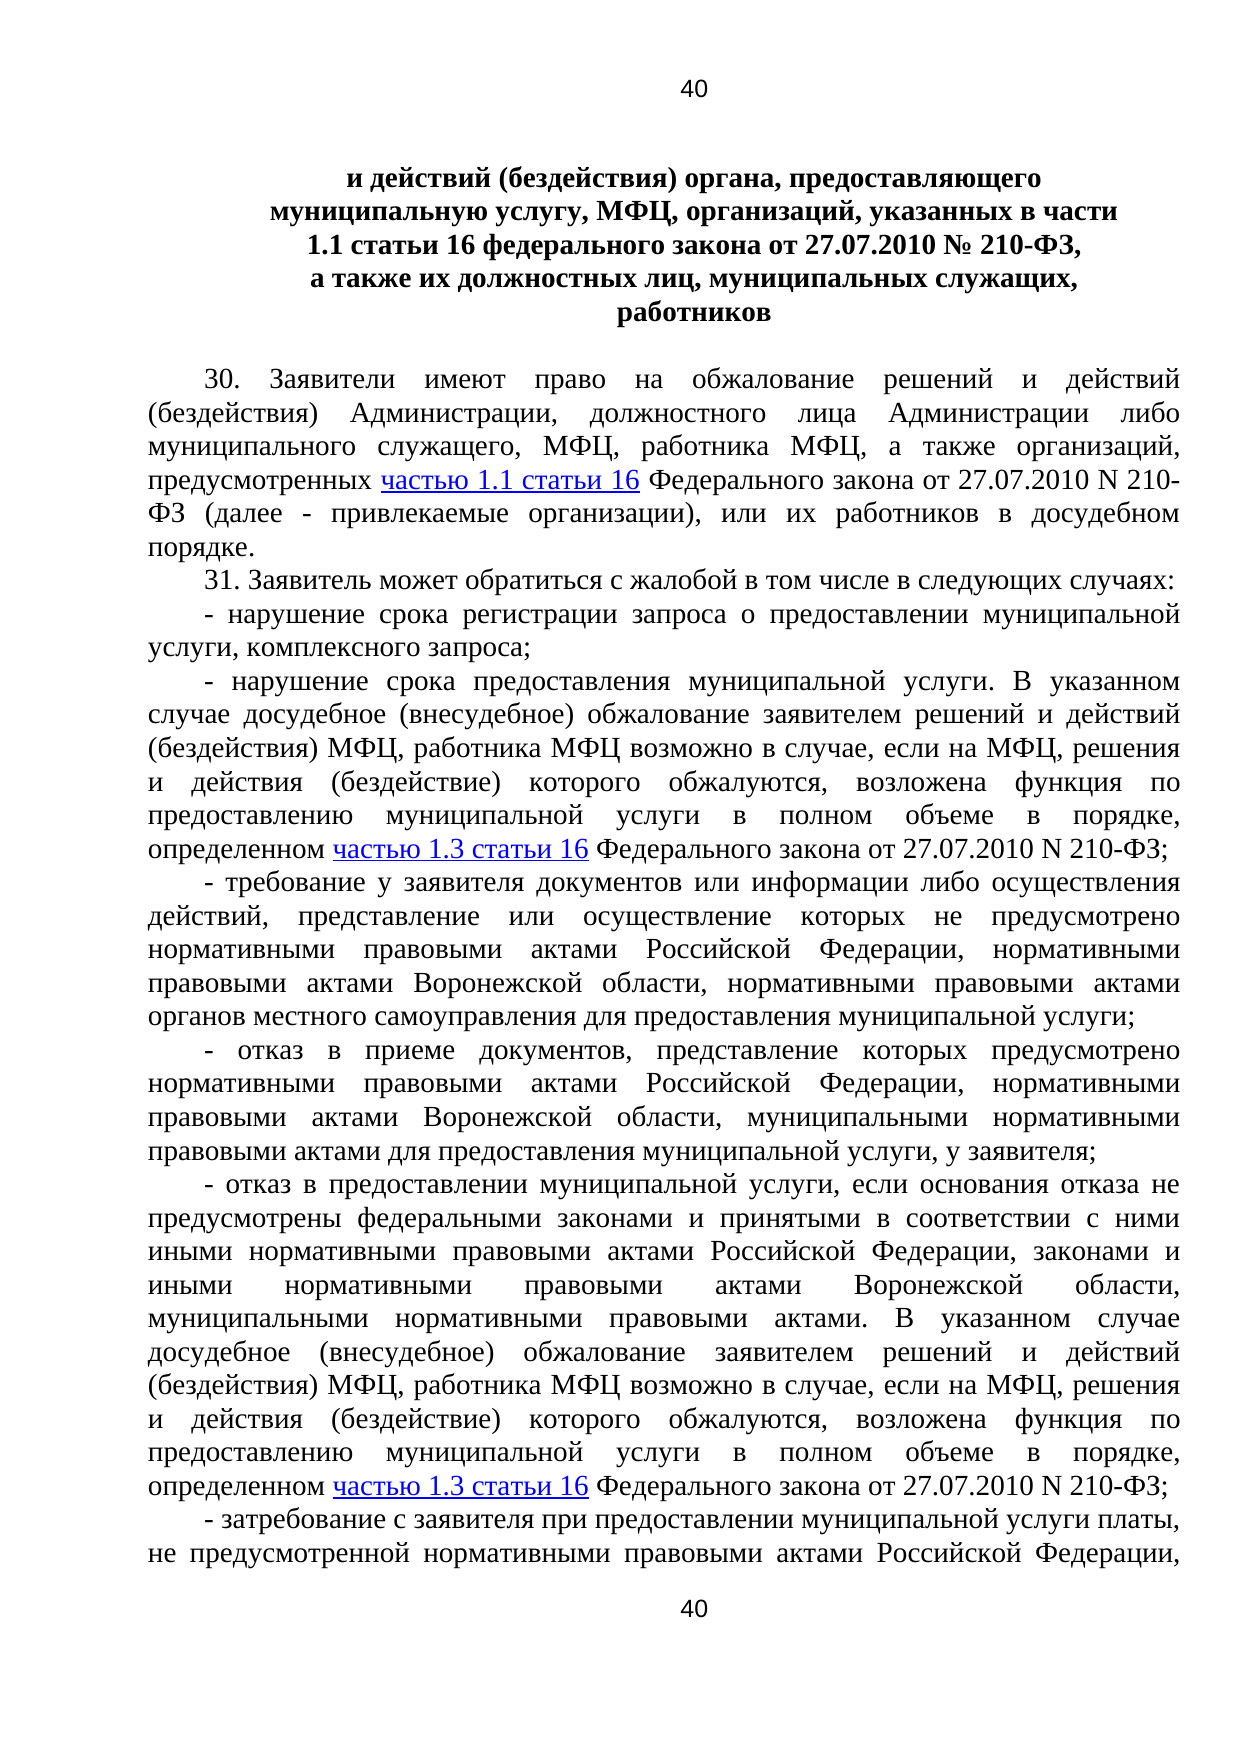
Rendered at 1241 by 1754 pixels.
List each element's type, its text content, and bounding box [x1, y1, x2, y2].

text - требование у заявителя документов или информации либо осуществления действий, представление или осуществление которых не предусмотрено нормативными правовыми актами Российской Федерации, нормативными правовыми актами Воронежской области, нормативными правовыми актами органов местного самоуправления для предоставления муниципальной услуги; [148, 864, 1181, 1032]
text 31. Заявитель может обратиться с жалобой в том числе в следующих случаях: [148, 562, 1181, 596]
text а также их должностных лиц, муниципальных служащих, [148, 261, 1181, 294]
text - нарушение срока регистрации запроса о предоставлении муниципальной услуги, комплексного запроса; [148, 596, 1181, 663]
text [148, 1502, 1181, 1569]
text 30. Заявители имеют право на обжалование решений и действий (бездействия) Администрации, должностного лица Администрации либо муниципального служащего, МФЦ, работника МФЦ, а также организаций, предусмотренных частью 1.1 статьи 16 Федерального закона от 27.07.2010 N 210-ФЗ (далее - привлекаемые организации), или их работников в досудебном порядке. [148, 361, 1181, 562]
text муниципальную услугу, МФЦ, организаций, указанных в части [148, 193, 1181, 227]
text - нарушение срока предоставления муниципальной услуги. В указанном случае досудебное (внесудебное) обжалование заявителем решений и действий (бездействия) МФЦ, работника МФЦ возможно в случае, если на МФЦ, решения и действия (бездействие) которого обжалуются, возложена функция по предоставлению муниципальной услуги в полном объеме в порядке, определенном частью 1.3 статьи 16 Федерального закона от 27.07.2010 N 210-ФЗ; [148, 663, 1181, 864]
text и действий (бездействия) органа, предоставляющего [148, 160, 1181, 193]
text - отказ в предоставлении муниципальной услуги, если основания отказа не предусмотрены федеральными законами и принятыми в соответствии с ними иными нормативными правовыми актами Российской Федерации, законами и иными нормативными правовыми актами Воронежской области, муниципальными нормативными правовыми актами. В указанном случае досудебное (внесудебное) обжалование заявителем решений и действий (бездействия) МФЦ, работника МФЦ возможно в случае, если на МФЦ, решения и действия (бездействие) которого обжалуются, возложена функция по предоставлению муниципальной услуги в полном объеме в порядке, определенном частью 1.3 статьи 16 Федерального закона от 27.07.2010 N 210-ФЗ; [148, 1166, 1181, 1502]
text - отказ в приеме документов, представление которых предусмотрено нормативными правовыми актами Российской Федерации, нормативными правовыми актами Воронежской области, муниципальными нормативными правовыми актами для предоставления муниципальной услуги, у заявителя; [148, 1032, 1181, 1166]
text 1.1 статьи 16 федерального закона от 27.07.2010 № 210-ФЗ, [148, 227, 1181, 261]
text работников [148, 294, 1181, 328]
